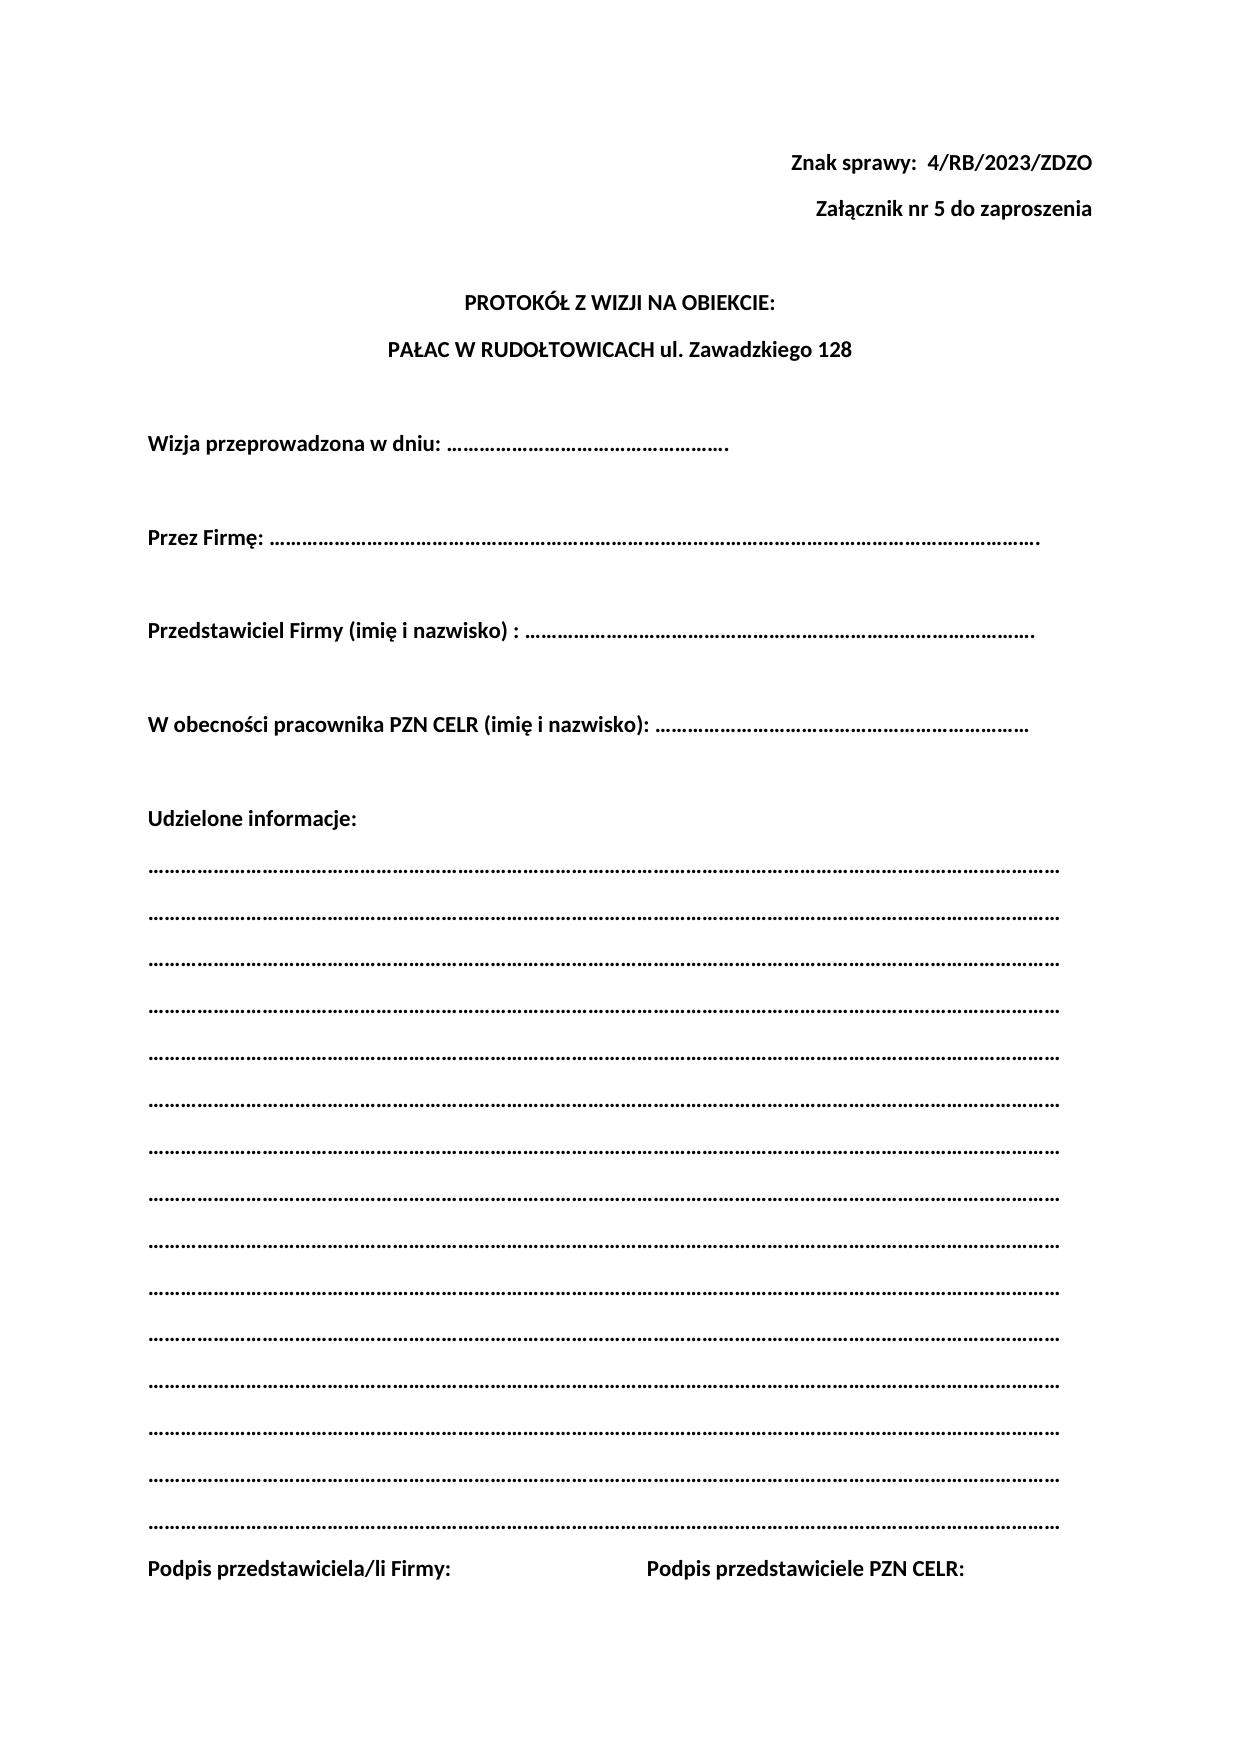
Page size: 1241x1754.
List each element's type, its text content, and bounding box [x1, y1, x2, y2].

text …………………………………………………………………………………………………………………………………………………… [148, 1038, 1093, 1066]
text …………………………………………………………………………………………………………………………………………………… [148, 851, 1093, 879]
text …………………………………………………………………………………………………………………………………………………… [148, 1085, 1093, 1113]
text …………………………………………………………………………………………………………………………………………………… [148, 1366, 1093, 1394]
text …………………………………………………………………………………………………………………………………………………… [148, 1273, 1093, 1301]
text W obecności pracownika PZN CELR (imię i nazwisko): …………………………………………………………… [148, 710, 1093, 738]
text Podpis przedstawiciela/li Firmy: Podpis przedstawiciele PZN CELR: [148, 1554, 1093, 1582]
text …………………………………………………………………………………………………………………………………………………… [148, 1507, 1093, 1535]
text …………………………………………………………………………………………………………………………………………………… [148, 898, 1093, 926]
text …………………………………………………………………………………………………………………………………………………… [148, 1460, 1093, 1488]
text …………………………………………………………………………………………………………………………………………………… [148, 1179, 1093, 1207]
text …………………………………………………………………………………………………………………………………………………… [148, 944, 1093, 972]
text …………………………………………………………………………………………………………………………………………………… [148, 991, 1093, 1019]
text Przedstawiciel Firmy (imię i nazwisko) : …………………………………………………………………………………. [148, 616, 1093, 644]
text PAŁAC W RUDOŁTOWICACH ul. Zawadzkiego 128 [148, 335, 1093, 363]
text …………………………………………………………………………………………………………………………………………………… [148, 1226, 1093, 1254]
text Przez Firmę: ……………………………………………………………………………………………………………………………. [148, 523, 1093, 551]
text Znak sprawy: 4/RB/2023/ZDZO [148, 148, 1093, 176]
text Załącznik nr 5 do zaproszenia [148, 194, 1093, 222]
text …………………………………………………………………………………………………………………………………………………… [148, 1132, 1093, 1160]
text Udzielone informacje: [148, 804, 1093, 832]
text PROTOKÓŁ Z WIZJI NA OBIEKCIE: [148, 288, 1093, 316]
text …………………………………………………………………………………………………………………………………………………… [148, 1413, 1093, 1441]
text …………………………………………………………………………………………………………………………………………………… [148, 1319, 1093, 1347]
text Wizja przeprowadzona w dniu: ……………………………………………. [148, 429, 1093, 457]
